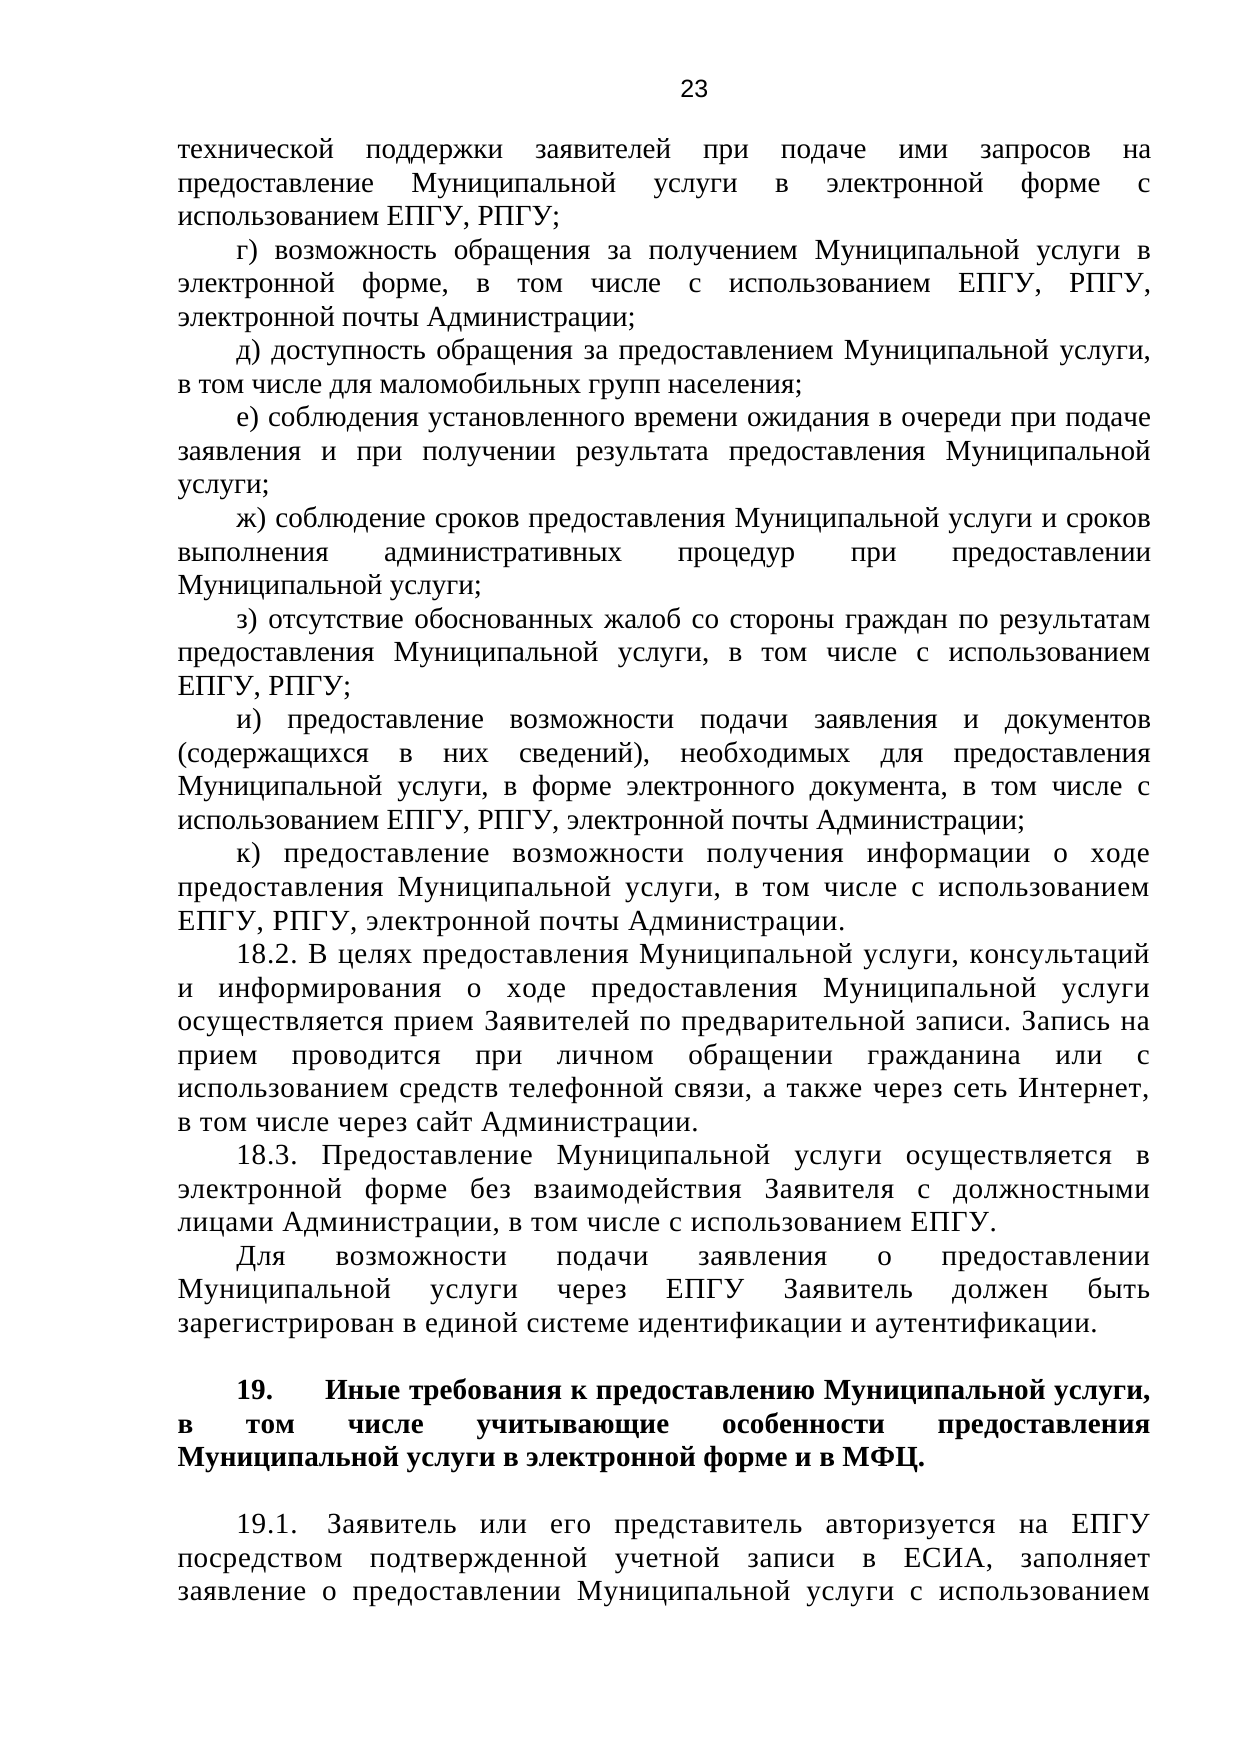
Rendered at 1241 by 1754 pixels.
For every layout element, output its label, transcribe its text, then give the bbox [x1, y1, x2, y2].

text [177, 131, 1152, 232]
text и) предоставление возможности подачи заявления и документов (содержащихся в них сведений), необходимых для предоставления Муниципальной услуги, в форме электронного документа, в том числе с использованием ЕПГУ, РПГУ, электронной почты Администрации; [177, 701, 1152, 836]
text к) предоставление возможности получения информации о ходе предоставления Муниципальной услуги, в том числе с использованием ЕПГУ, РПГУ, электронной почты Администрации. [177, 836, 1152, 936]
text д) доступность обращения за предоставлением Муниципальной услуги, в том числе для маломобильных групп населения; [177, 332, 1152, 399]
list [177, 1506, 1152, 1607]
text е) соблюдения установленного времени ожидания в очереди при подаче заявления и при получении результата предоставления Муниципальной услуги; [177, 399, 1152, 500]
list Иные требования к предоставлению Муниципальной услуги, в том числе учитывающие особенности предоставления Муниципальной услуги в электронной форме и в МФЦ. [177, 1372, 1152, 1473]
text Для возможности подачи заявления о предоставлении Муниципальной услуги через ЕПГУ Заявитель должен быть зарегистрирован в единой системе идентификации и аутентификации. [177, 1238, 1152, 1339]
text г) возможность обращения за получением Муниципальной услуги в электронной форме, в том числе с использованием ЕПГУ, РПГУ, электронной почты Администрации; [177, 232, 1152, 332]
text з) отсутствие обоснованных жалоб со стороны граждан по результатам предоставления Муниципальной услуги, в том числе с использованием ЕПГУ, РПГУ; [177, 601, 1152, 701]
text 18.3. Предоставление Муниципальной услуги осуществляется в электронной форме без взаимодействия Заявителя с должностными лицами Администрации, в том числе с использованием ЕПГУ. [177, 1137, 1152, 1238]
text ж) соблюдение сроков предоставления Муниципальной услуги и сроков выполнения административных процедур при предоставлении Муниципальной услуги; [177, 500, 1152, 601]
text 18.2. В целях предоставления Муниципальной услуги, консультаций и информирования о ходе предоставления Муниципальной услуги осуществляется прием Заявителей по предварительной записи. Запись на прием проводится при личном обращении гражданина или с использованием средств телефонной связи, а также через сеть Интернет, в том числе через сайт Администрации. [177, 936, 1152, 1137]
